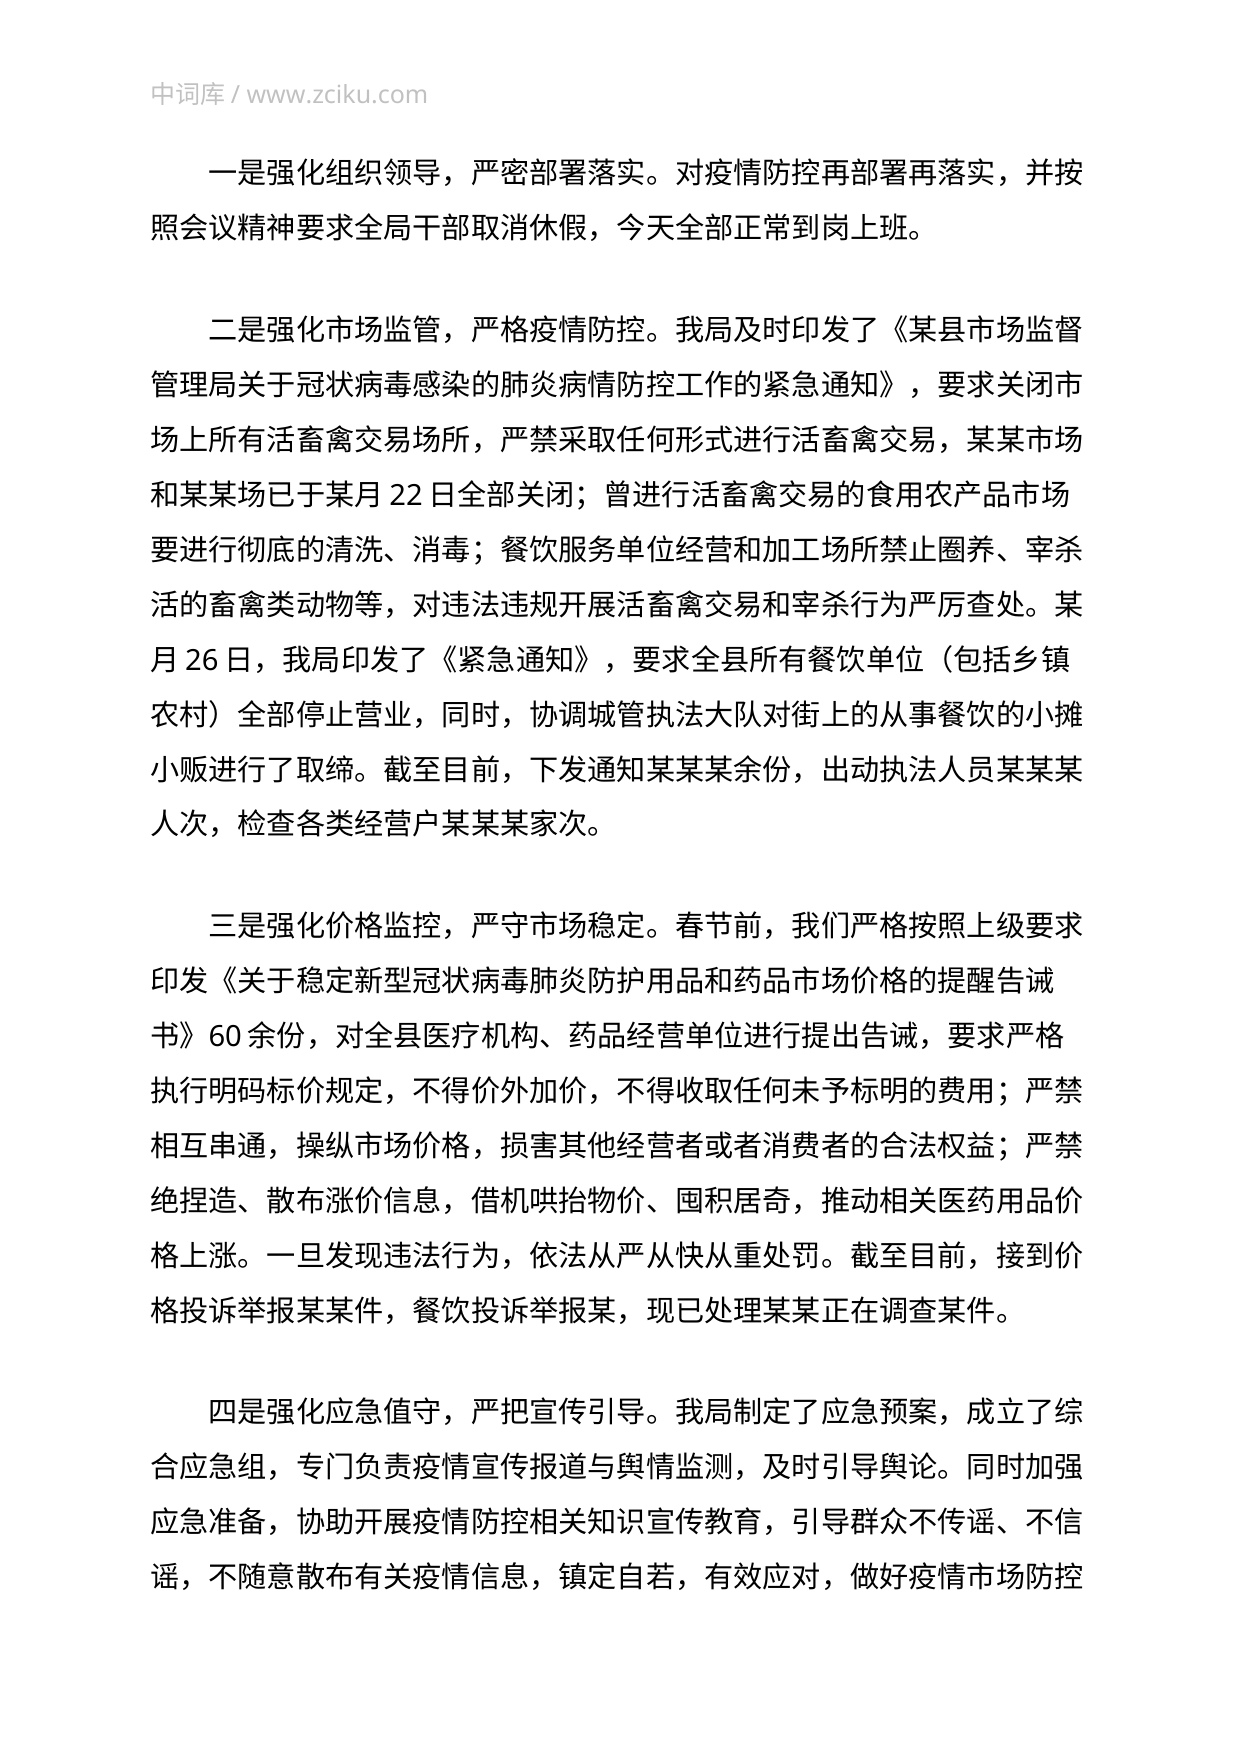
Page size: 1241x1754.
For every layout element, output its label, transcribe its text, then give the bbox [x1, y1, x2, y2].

text 三是强化价格监控，严守市场稳定。春节前，我们严格按照上级要求印发《关于稳定新型冠状病毒肺炎防护用品和药品市场价格的提醒告诫书》60余份，对全县医疗机构、药品经营单位进行提出告诫，要求严格执行明码标价规定，不得价外加价，不得收取任何未予标明的费用；严禁相互串通，操纵市场价格，损害其他经营者或者消费者的合法权益；严禁绝捏造、散布涨价信息，借机哄抬物价、囤积居奇，推动相关医药用品价格上涨。一旦发现违法行为，依法从严从快从重处罚。截至目前，接到价格投诉举报某某件，餐饮投诉举报某，现已处理某某正在调查某件。 [150, 903, 1090, 1329]
text 二是强化市场监管，严格疫情防控。我局及时印发了《某县市场监督管理局关于冠状病毒感染的肺炎病情防控工作的紧急通知》，要求关闭市场上所有活畜禽交易场所，严禁采取任何形式进行活畜禽交易，某某市场和某某场已于某月22日全部关闭；曾进行活畜禽交易的食用农产品市场要进行彻底的清洗、消毒；餐饮服务单位经营和加工场所禁止圈养、宰杀活的畜禽类动物等，对违法违规开展活畜禽交易和宰杀行为严厉查处。某月26日，我局印发了《紧急通知》，要求全县所有餐饮单位（包括乡镇农村）全部停止营业，同时，协调城管执法大队对街上的从事餐饮的小摊小贩进行了取缔。截至目前，下发通知某某某余份，出动执法人员某某某人次，检查各类经营户某某某家次。 [150, 307, 1090, 843]
text 一是强化组织领导，严密部署落实。对疫情防控再部署再落实，并按照会议精神要求全局干部取消休假，今天全部正常到岗上班。 [150, 150, 1090, 247]
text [150, 1389, 1090, 1596]
